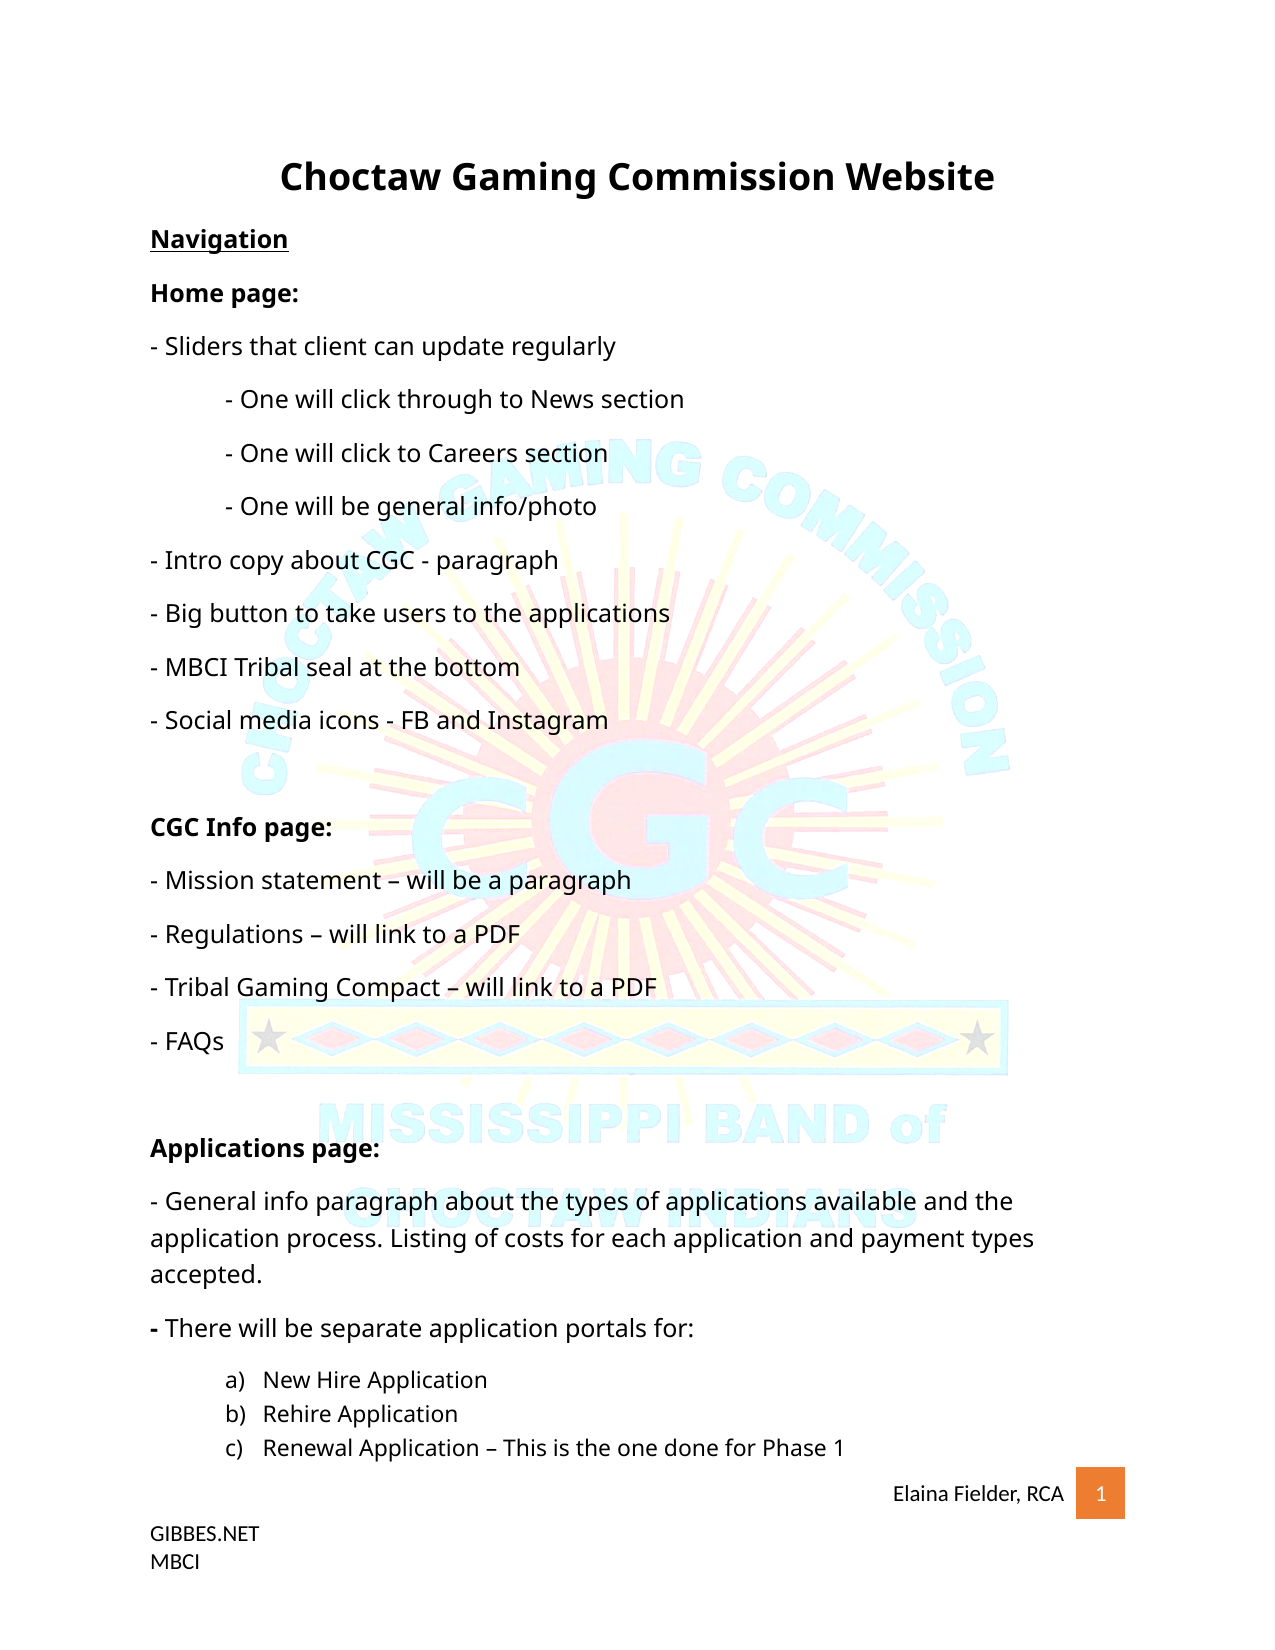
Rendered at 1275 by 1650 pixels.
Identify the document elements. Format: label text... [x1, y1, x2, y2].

text - One will be general info/photo [150, 489, 1125, 523]
text - FAQs [150, 1023, 1125, 1057]
text Navigation [150, 222, 1125, 256]
text - Mission statement – will be a paragraph [150, 863, 1125, 897]
list New Hire Application [225, 1364, 1125, 1395]
text - Social media icons - FB and Instagram [150, 703, 1125, 737]
text - One will click through to News section [150, 382, 1125, 416]
text - Sliders that client can update regularly [150, 329, 1125, 363]
text - There will be separate application portals for: [150, 1311, 1125, 1345]
list Rehire Application [225, 1398, 1125, 1429]
text Applications page: [150, 1130, 1125, 1164]
text - One will click to Careers section [150, 436, 1125, 469]
text - Regulations – will link to a PDF [150, 916, 1125, 951]
text - Intro copy about CGC - paragraph [150, 542, 1125, 576]
text CGC Info page: [150, 809, 1125, 844]
list Renewal Application – This is the one done for Phase 1 [225, 1432, 1125, 1463]
text Choctaw Gaming Commission Website [150, 150, 1125, 201]
text - Big button to take users to the applications [150, 596, 1125, 630]
text Home page: [150, 275, 1125, 309]
text - General info paragraph about the types of applications available and the application process. Listing of costs for each application and payment types accepted. [150, 1184, 1125, 1291]
text - Tribal Gaming Compact – will link to a PDF [150, 970, 1125, 1004]
text - MBCI Tribal seal at the bottom [150, 649, 1125, 683]
